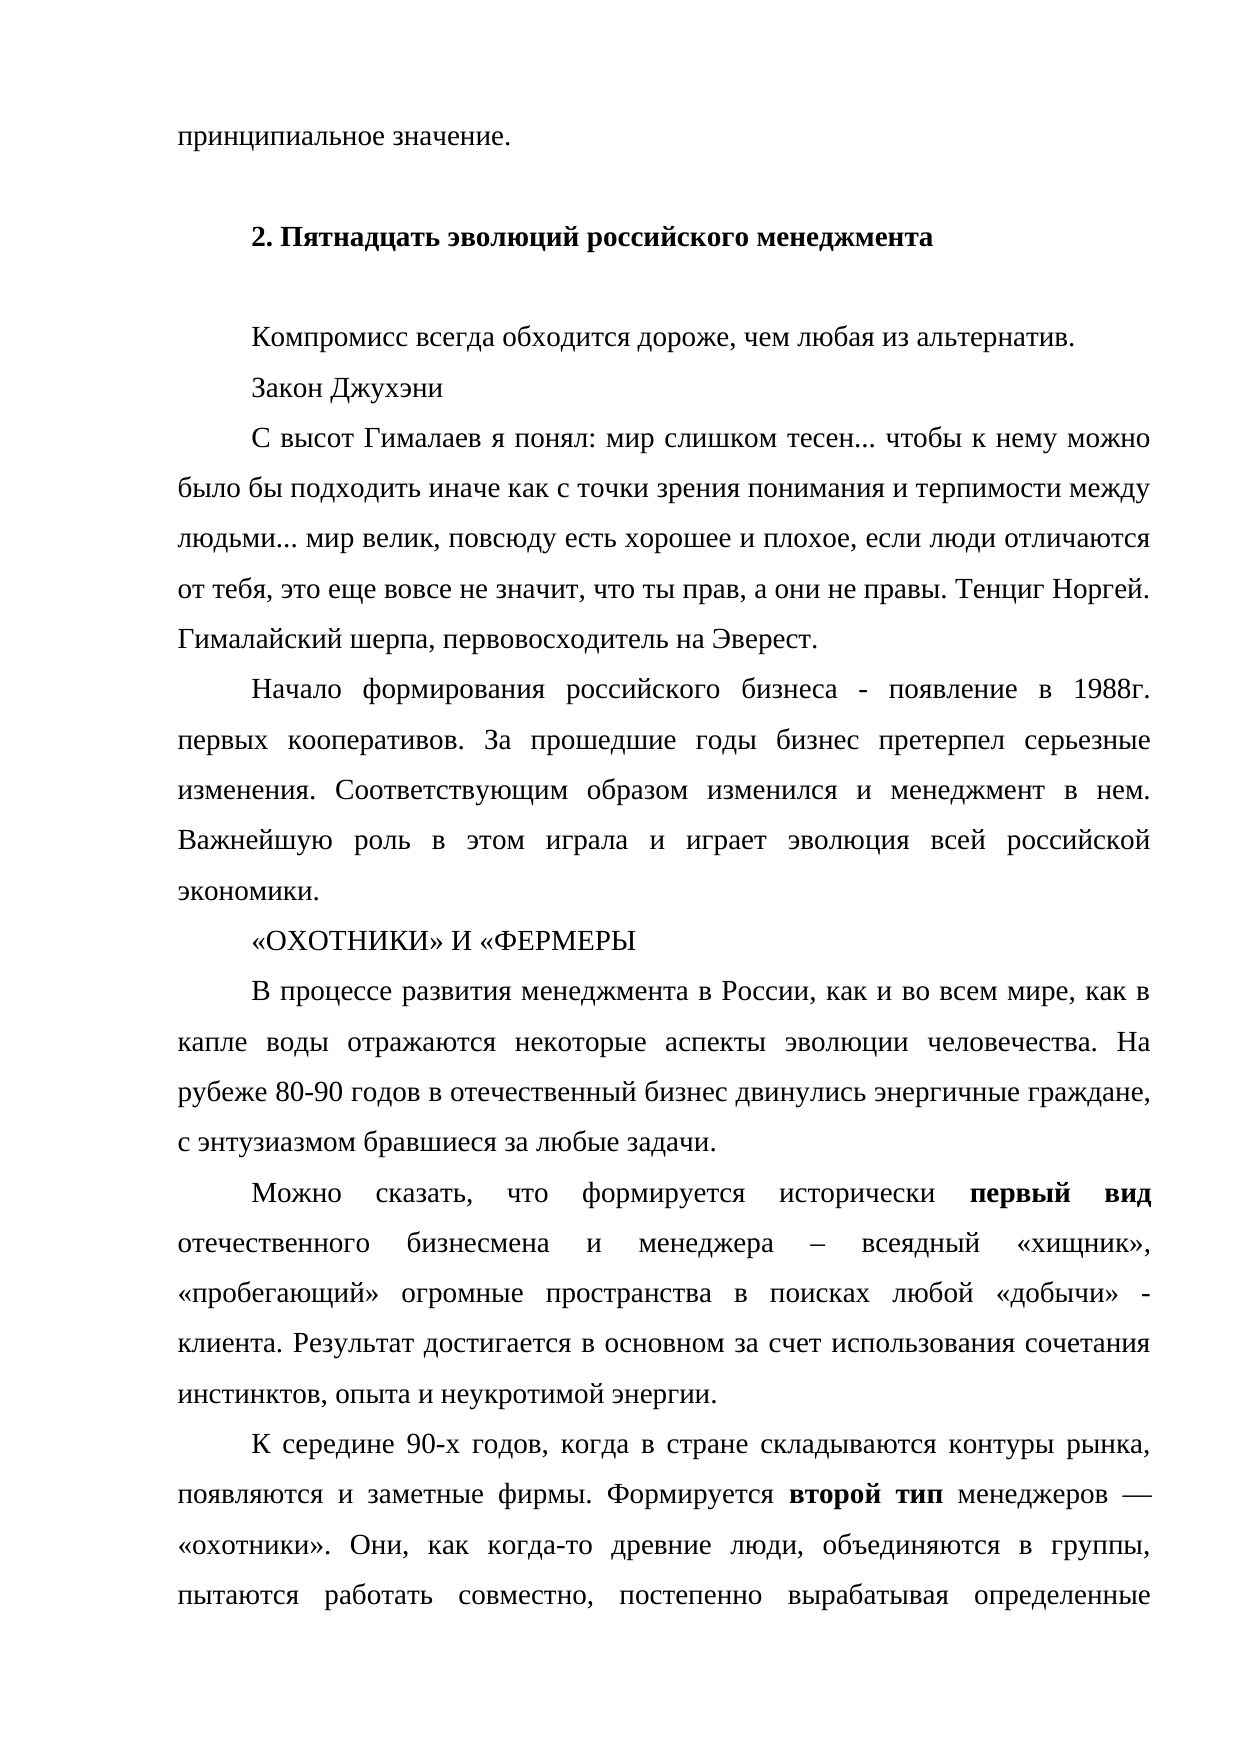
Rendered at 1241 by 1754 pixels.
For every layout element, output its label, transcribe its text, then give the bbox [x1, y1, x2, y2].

text Начало формирования российского бизнеса - появление в 1988г. первых кооперативов. За прошедшие годы бизнес претерпел серьезные изменения. Соответствующим образом изменился и менеджмент в нем. Важнейшую роль в этом играла и играет эволюция всей российской экономики. [177, 672, 1152, 906]
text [177, 118, 1152, 152]
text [177, 1426, 1152, 1611]
text В процессе развития менеджмента в России, как и во всем мире, как в капле воды отражаются некоторые аспекты эволюции человечества. На рубеже 80-90 годов в отечественный бизнес двинулись энергичные граждане, с энтузиазмом бравшиеся за любые задачи. [177, 973, 1152, 1158]
text Закон Джухэни [177, 370, 1152, 403]
text С высот Гималаев я понял: мир слишком тесен... чтобы к нему можно было бы подходить иначе как с точки зрения понимания и терпимости между людьми... мир велик, повсюду есть хорошее и плохое, если люди отличаются от тебя, это еще вовсе не значит, что ты прав, а они не правы. Тенциг Норгей. Гималайский шерпа, первовосходитель на Эверест. [177, 420, 1152, 655]
text Можно сказать, что формируется исторически первый вид отечественного бизнесмена и менеджера – всеядный «хищник», «пробегающий» огромные пространства в поисках любой «добычи» - клиента. Результат достигается в основном за счет использования сочетания инстинктов, опыта и неукротимой энергии. [177, 1175, 1152, 1409]
text «ОХОТНИКИ» И «ФЕРМЕРЫ [177, 923, 1152, 957]
text Компромисс всегда обходится дороже, чем любая из альтернатив. [177, 319, 1152, 353]
text 2. Пятнадцать эволюций российского менеджмента [177, 219, 1152, 252]
